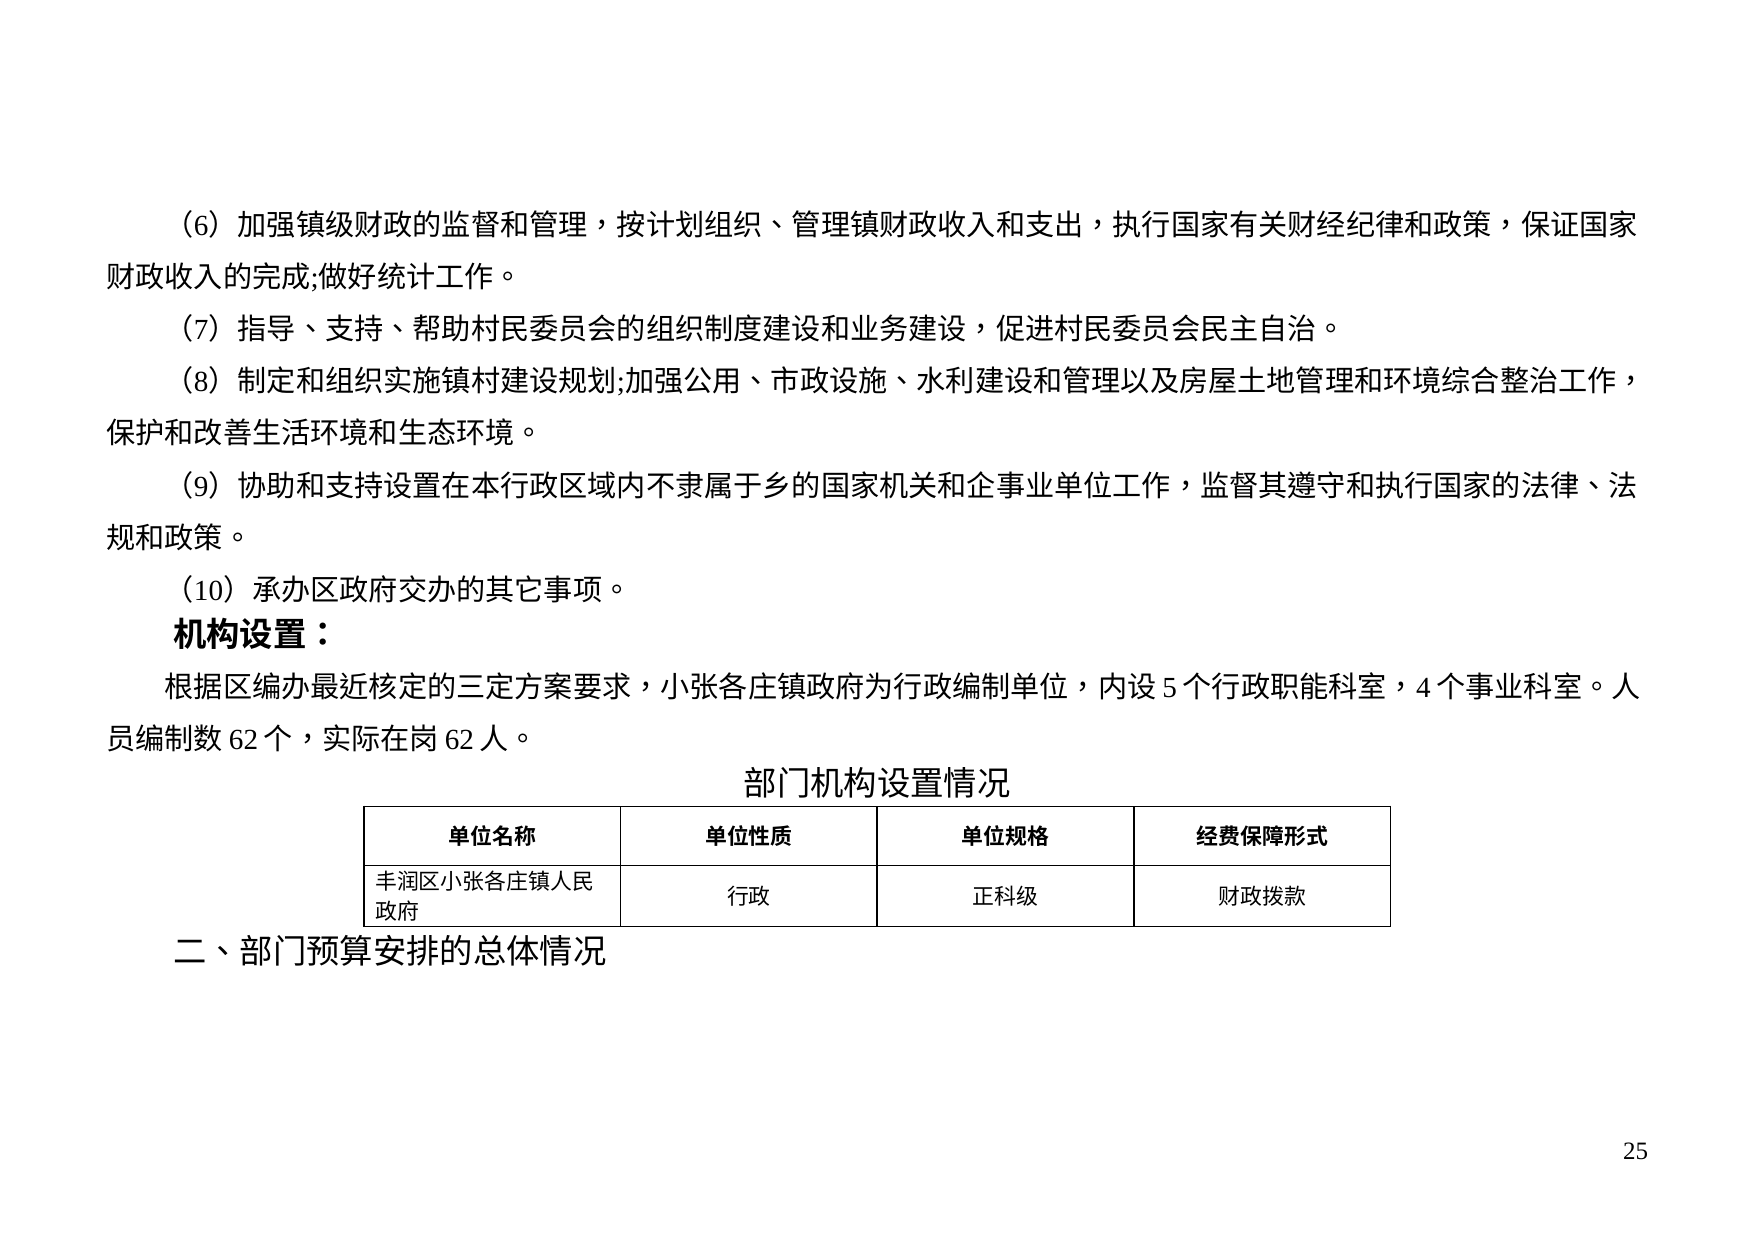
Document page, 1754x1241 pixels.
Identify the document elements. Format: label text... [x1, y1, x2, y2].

text （7）指导、支持、帮助村民委员会的组织制度建设和业务建设，促进村民委员会民主自治。 [106, 298, 1648, 350]
text 根据区编办最近核定的三定方案要求，小张各庄镇政府为行政编制单位，内设5个行政职能科室，4个事业科室。人员编制数62个，实际在岗62人。 [106, 656, 1648, 760]
table_cell 行政 [621, 866, 876, 926]
table_header 经费保障形式 [1135, 807, 1390, 864]
table_header 单位名称 [365, 807, 620, 864]
text 机构设置： [106, 611, 1648, 656]
table_header 单位规格 [878, 807, 1133, 864]
text （9）协助和支持设置在本行政区域内不隶属于乡的国家机关和企事业单位工作，监督其遵守和执行国家的法律、法规和政策。 [106, 454, 1648, 558]
table_cell 正科级 [878, 866, 1133, 926]
text （8）制定和组织实施镇村建设规划;加强公用、市政设施、水利建设和管理以及房屋土地管理和环境综合整治工作，保护和改善生活环境和生态环境。 [106, 350, 1648, 454]
text 部门机构设置情况 [106, 760, 1648, 806]
table_cell 丰润区小张各庄镇人民政府 [365, 866, 620, 926]
text （10）承办区政府交办的其它事项。 [106, 558, 1648, 611]
table_header 单位性质 [621, 807, 876, 864]
text 二、部门预算安排的总体情况 [106, 928, 1648, 974]
table_cell 财政拨款 [1135, 866, 1390, 926]
text （6）加强镇级财政的监督和管理，按计划组织、管理镇财政收入和支出，执行国家有关财经纪律和政策，保证国家财政收入的完成;做好统计工作。 [106, 194, 1648, 298]
